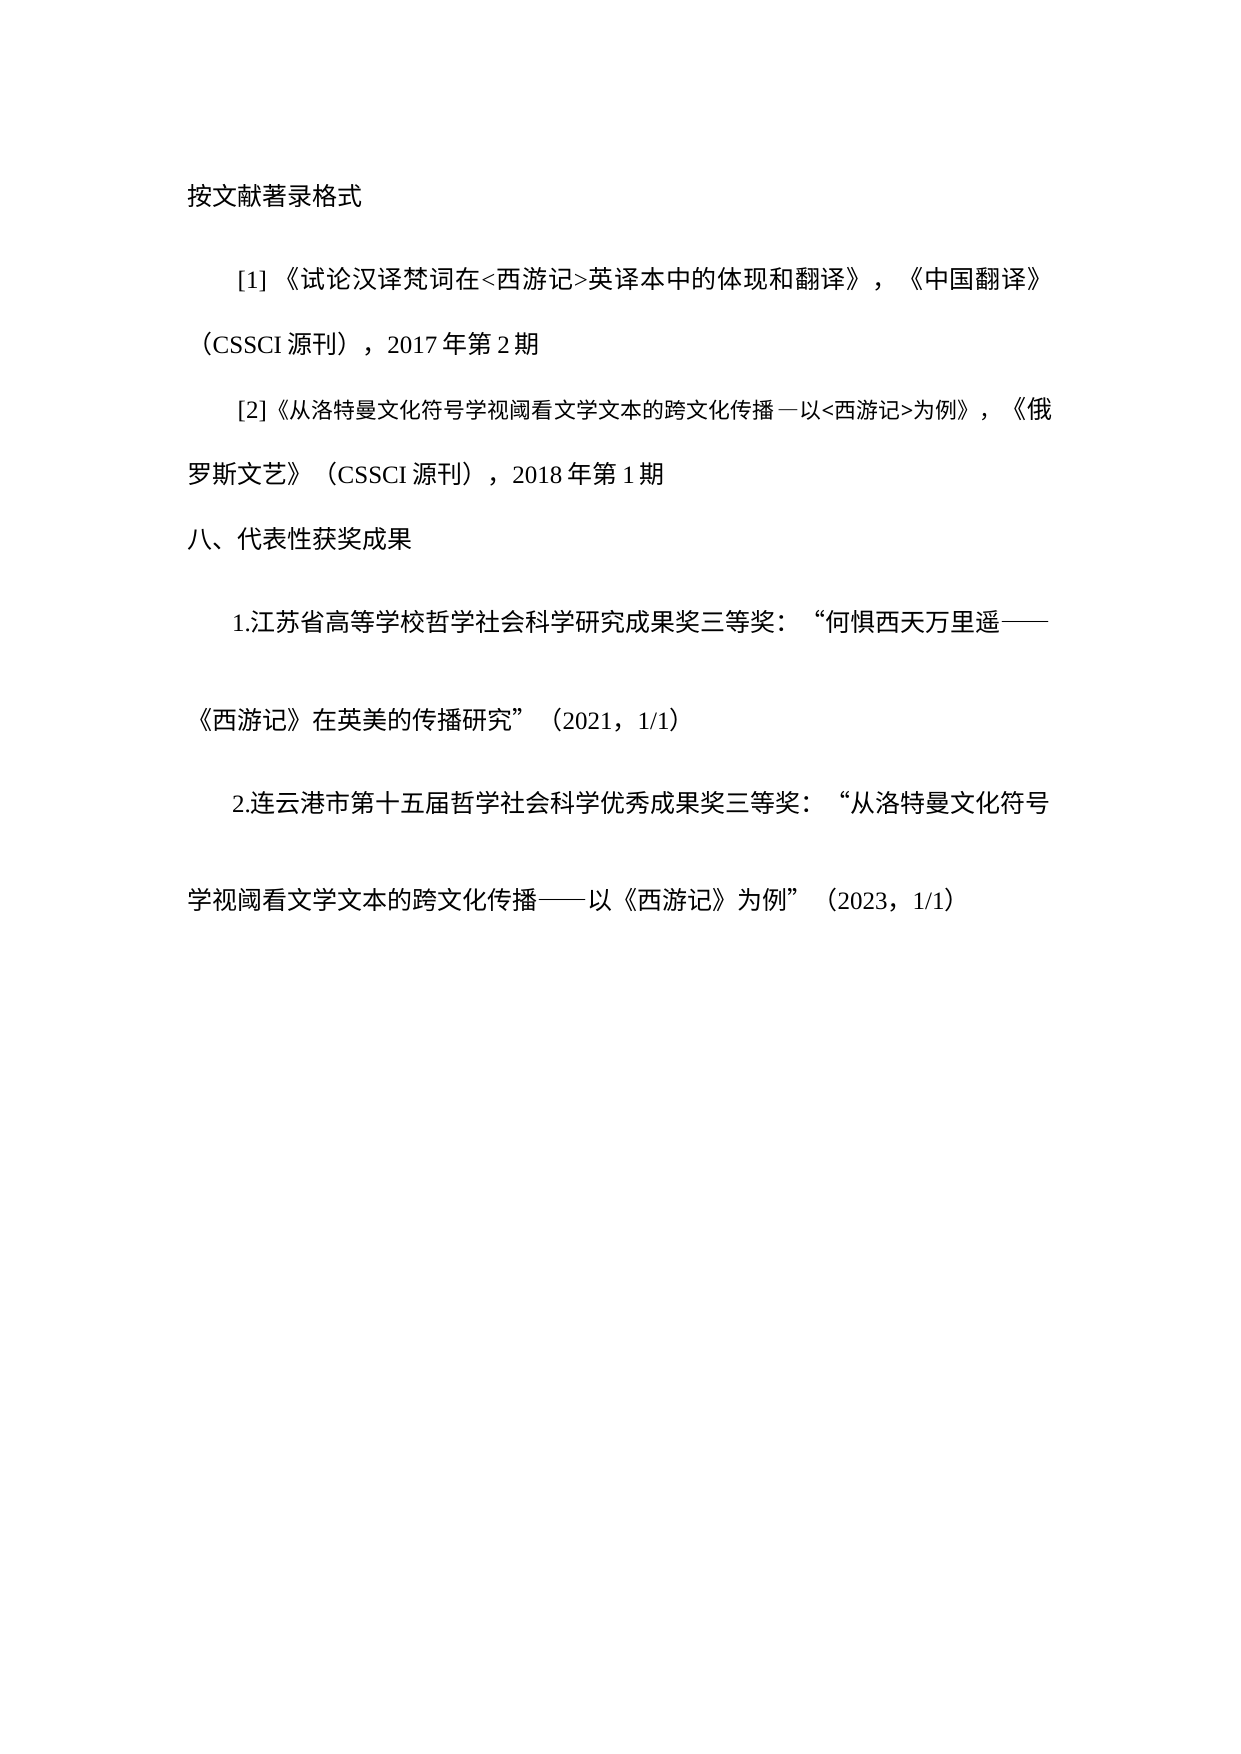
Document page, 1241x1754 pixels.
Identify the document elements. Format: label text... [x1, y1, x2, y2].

text 八、代表性获奖成果 [187, 505, 1053, 570]
text 1.江苏省高等学校哲学社会科学研究成果奖三等奖：“何惧西天万里遥——《西游记》在英美的传播研究”（2021，1/1） [187, 588, 1053, 751]
text 2.连云港市第十五届哲学社会科学优秀成果奖三等奖：“从洛特曼文化符号学视阈看文学文本的跨文化传播——以《西游记》为例”（2023，1/1） [187, 769, 1053, 931]
text [2]《从洛特曼文化符号学视阈看文学文本的跨文化传播—以<西游记>为例》，《俄罗斯文艺》（CSSCI源刊），2018年第1期 [187, 375, 1053, 505]
text [1] 《试论汉译梵词在<西游记>英译本中的体现和翻译》，《中国翻译》（CSSCI源刊），2017年第2期 [187, 245, 1053, 375]
text 按文献著录格式 [187, 162, 1053, 227]
